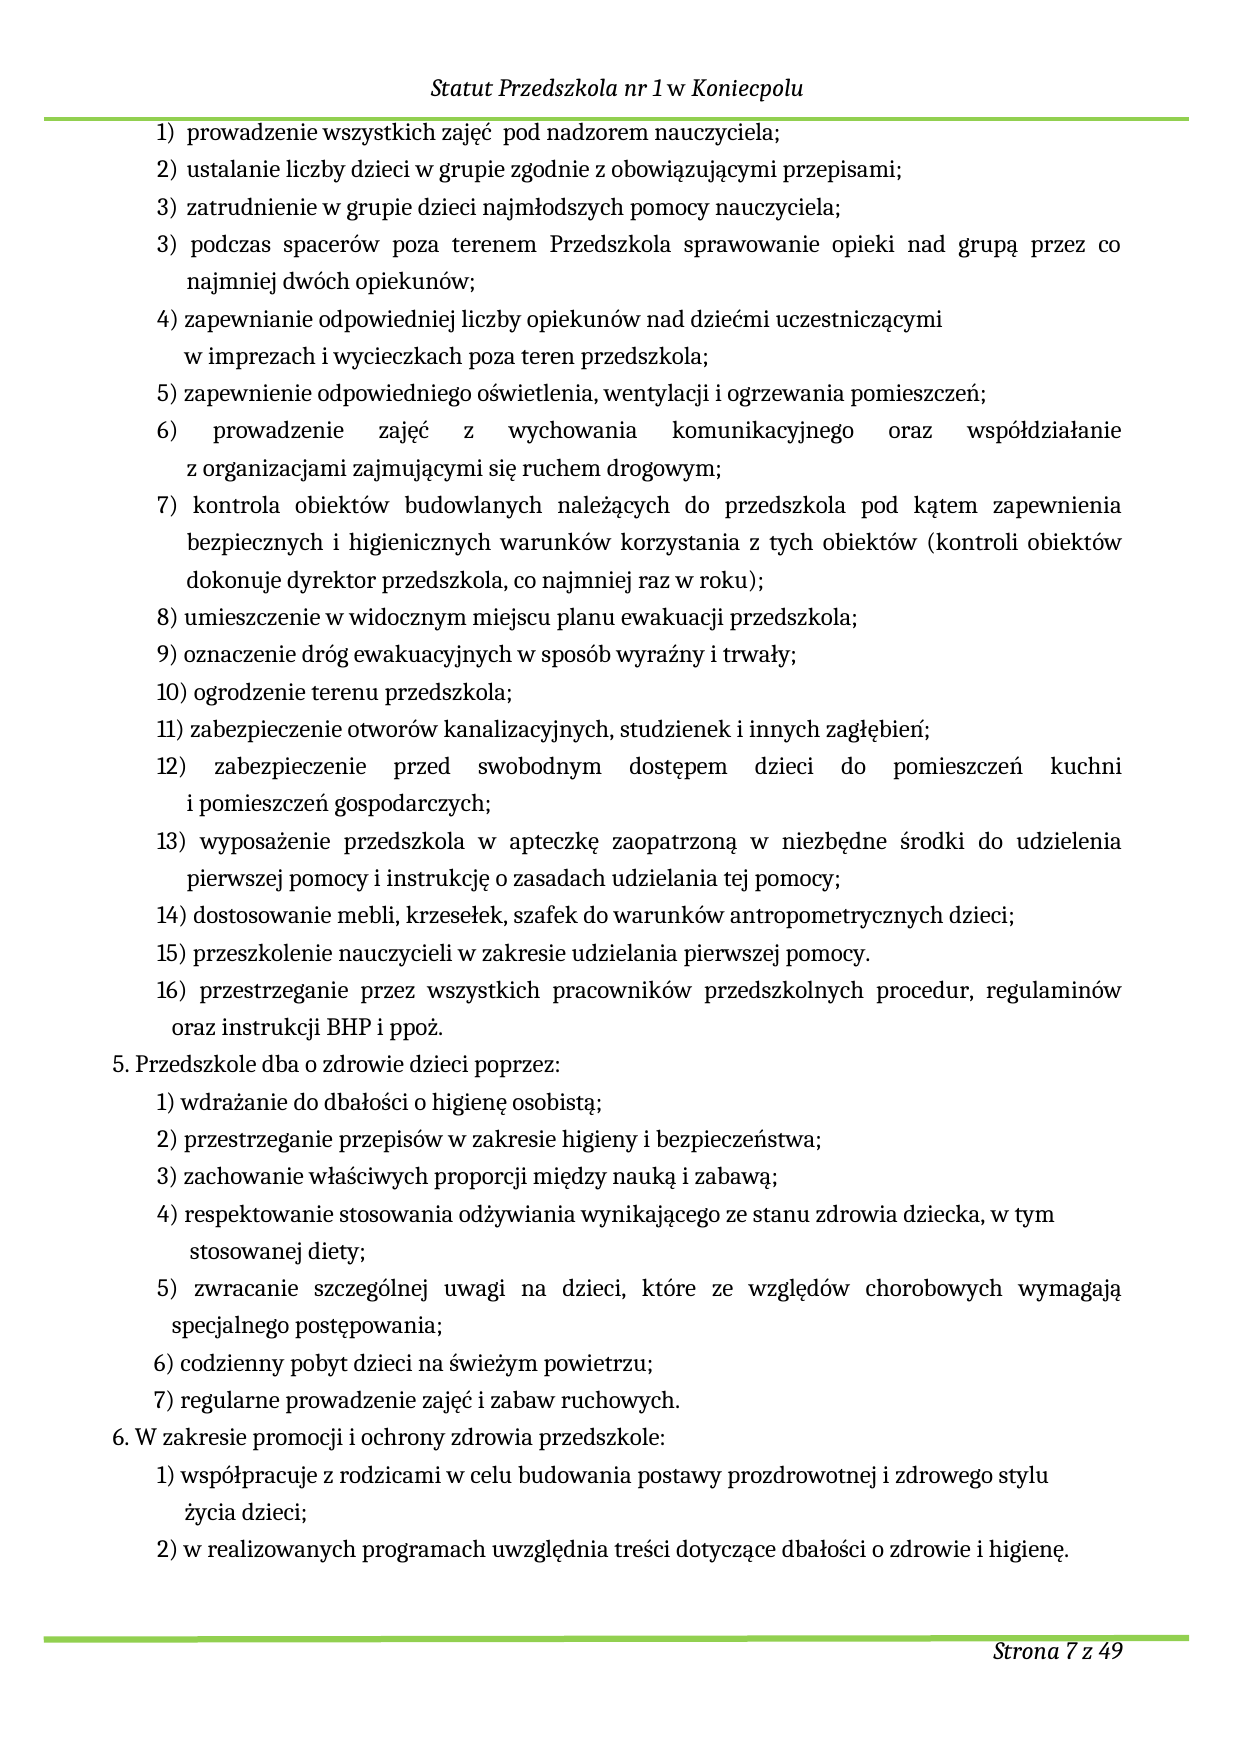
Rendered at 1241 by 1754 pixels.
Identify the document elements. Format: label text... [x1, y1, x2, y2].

text 9) oznaczenie dróg ewakuacyjnych w sposób wyraźny i trwały; [157, 640, 1122, 669]
text 3) zachowanie właściwych proporcji między nauką i zabawą; [157, 1162, 1122, 1191]
list 7) regularne prowadzenie zajęć i zabaw ruchowych. [153, 1386, 1122, 1415]
text 13) wyposażenie przedszkola w apteczkę zaopatrzoną w niezbędne środki do udzielenia pierwszej pomocy i instrukcję o zasadach udzielania tej pomocy; [157, 827, 1122, 893]
text 3) podczas spacerów poza terenem Przedszkola sprawowanie opieki nad grupą przez co najmniej dwóch opiekunów; [157, 230, 1122, 296]
text 1) współpracuje z rodzicami w celu budowania postawy prozdrowotnej i zdrowego stylu [157, 1461, 1122, 1489]
text 4) respektowanie stosowania odżywiania wynikającego ze stanu zdrowia dziecka, w tym [157, 1199, 1122, 1228]
text 16) przestrzeganie przez wszystkich pracowników przedszkolnych procedur, regulaminów oraz instrukcji BHP i ppoż. [157, 976, 1122, 1042]
text 5) zwracanie szczególnej uwagi na dzieci, które ze względów chorobowych wymagają specjalnego postępowania; [157, 1274, 1122, 1340]
text 6) prowadzenie zajęć z wychowania komunikacyjnego oraz współdziałanie z organizacjami zajmującymi się ruchem drogowym; [157, 416, 1122, 482]
text 11) zabezpieczenie otworów kanalizacyjnych, studzienek i innych zagłębień; [157, 715, 1122, 743]
text 5. Przedszkole dba o zdrowie dzieci poprzez: [112, 1050, 1122, 1079]
list 6) codzienny pobyt dzieci na świeżym powietrzu; [153, 1349, 1122, 1377]
text 12) zabezpieczenie przed swobodnym dostępem dzieci do pomieszczeń kuchni i pomieszczeń gospodarczych; [157, 752, 1122, 818]
text w imprezach i wycieczkach poza teren przedszkola; 5) zapewnienie odpowiedniego oświetlenia, wentylacji i ogrzewania pomieszczeń; [157, 342, 1122, 408]
text 1) wdrażanie do dbałości o higienę osobistą; [157, 1088, 1122, 1116]
text 2) przestrzeganie przepisów w zakresie higieny i bezpieczeństwa; [157, 1125, 1122, 1154]
text 6. W zakresie promocji i ochrony zdrowia przedszkole: [112, 1423, 1122, 1452]
text stosowanej diety; [157, 1237, 1122, 1266]
list zatrudnienie w grupie dzieci najmłodszych pomocy nauczyciela; [157, 193, 1122, 221]
text 14) dostosowanie mebli, krzesełek, szafek do warunków antropometrycznych dzieci; [157, 901, 1122, 930]
text 10) ogrodzenie terenu przedszkola; [157, 677, 1122, 706]
text życia dzieci; [157, 1498, 1122, 1527]
text 2) w realizowanych programach uwzględnia treści dotyczące dbałości o zdrowie i higienę. [157, 1535, 1122, 1564]
text 7) kontrola obiektów budowlanych należących do przedszkola pod kątem zapewnienia bezpiecznych i higienicznych warunków korzystania z tych obiektów (kontroli obiektów dokonuje dyrektor przedszkola, co najmniej raz w roku); [157, 491, 1122, 594]
list prowadzenie wszystkich zajęć pod nadzorem nauczyciela; [157, 118, 1122, 147]
text 4) zapewnianie odpowiedniej liczby opiekunów nad dziećmi uczestniczącymi [157, 304, 1122, 333]
text 15) przeszkolenie nauczycieli w zakresie udzielania pierwszej pomocy. [157, 938, 1122, 967]
list ustalanie liczby dzieci w grupie zgodnie z obowiązującymi przepisami; [157, 155, 1122, 184]
text 8) umieszczenie w widocznym miejscu planu ewakuacji przedszkola; [157, 603, 1122, 632]
